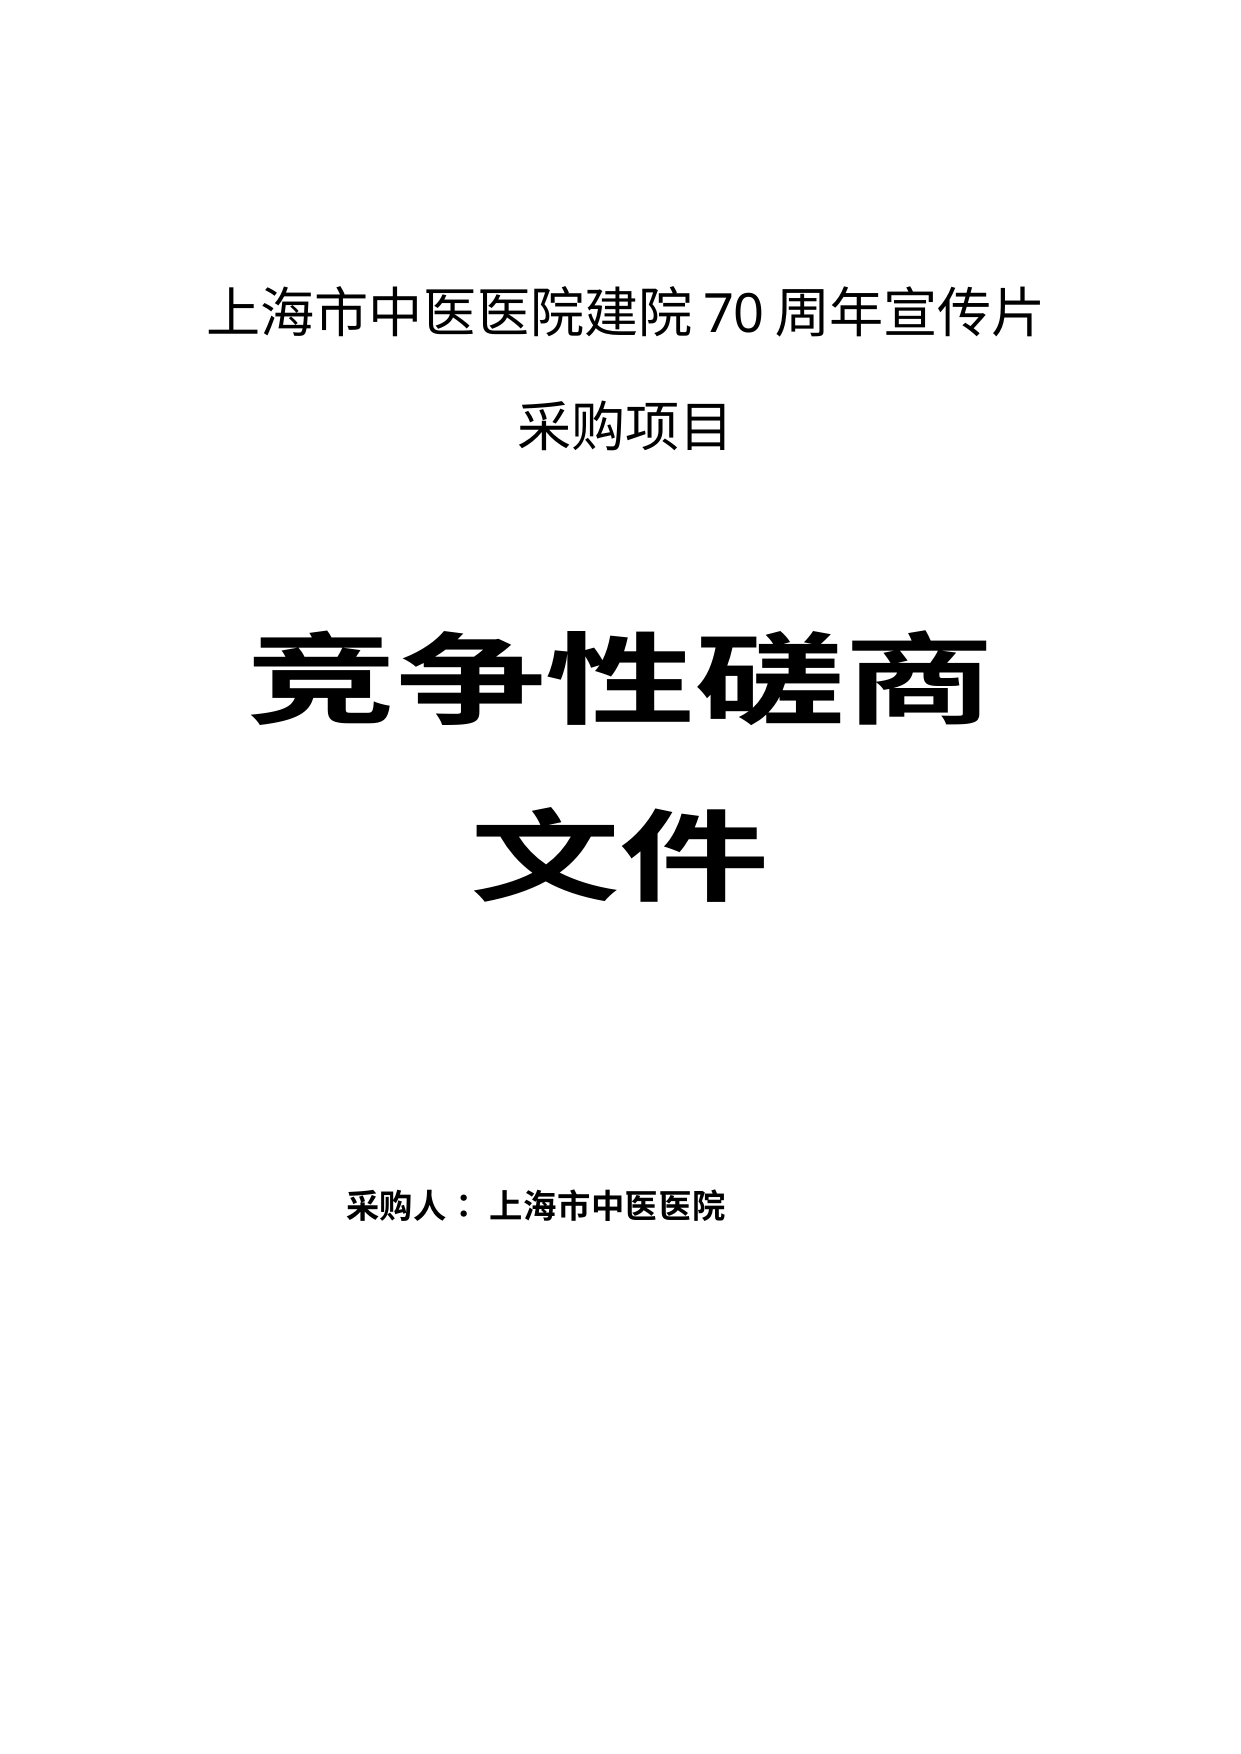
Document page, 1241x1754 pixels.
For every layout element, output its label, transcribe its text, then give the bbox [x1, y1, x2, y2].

text 采购项目 [165, 389, 1086, 462]
text 上海市中医医院建院70周年宣传片 [165, 274, 1086, 348]
title 竞争性磋商文件 [245, 610, 995, 923]
text 采购人： 上海市中医医院 [346, 1183, 1121, 1228]
